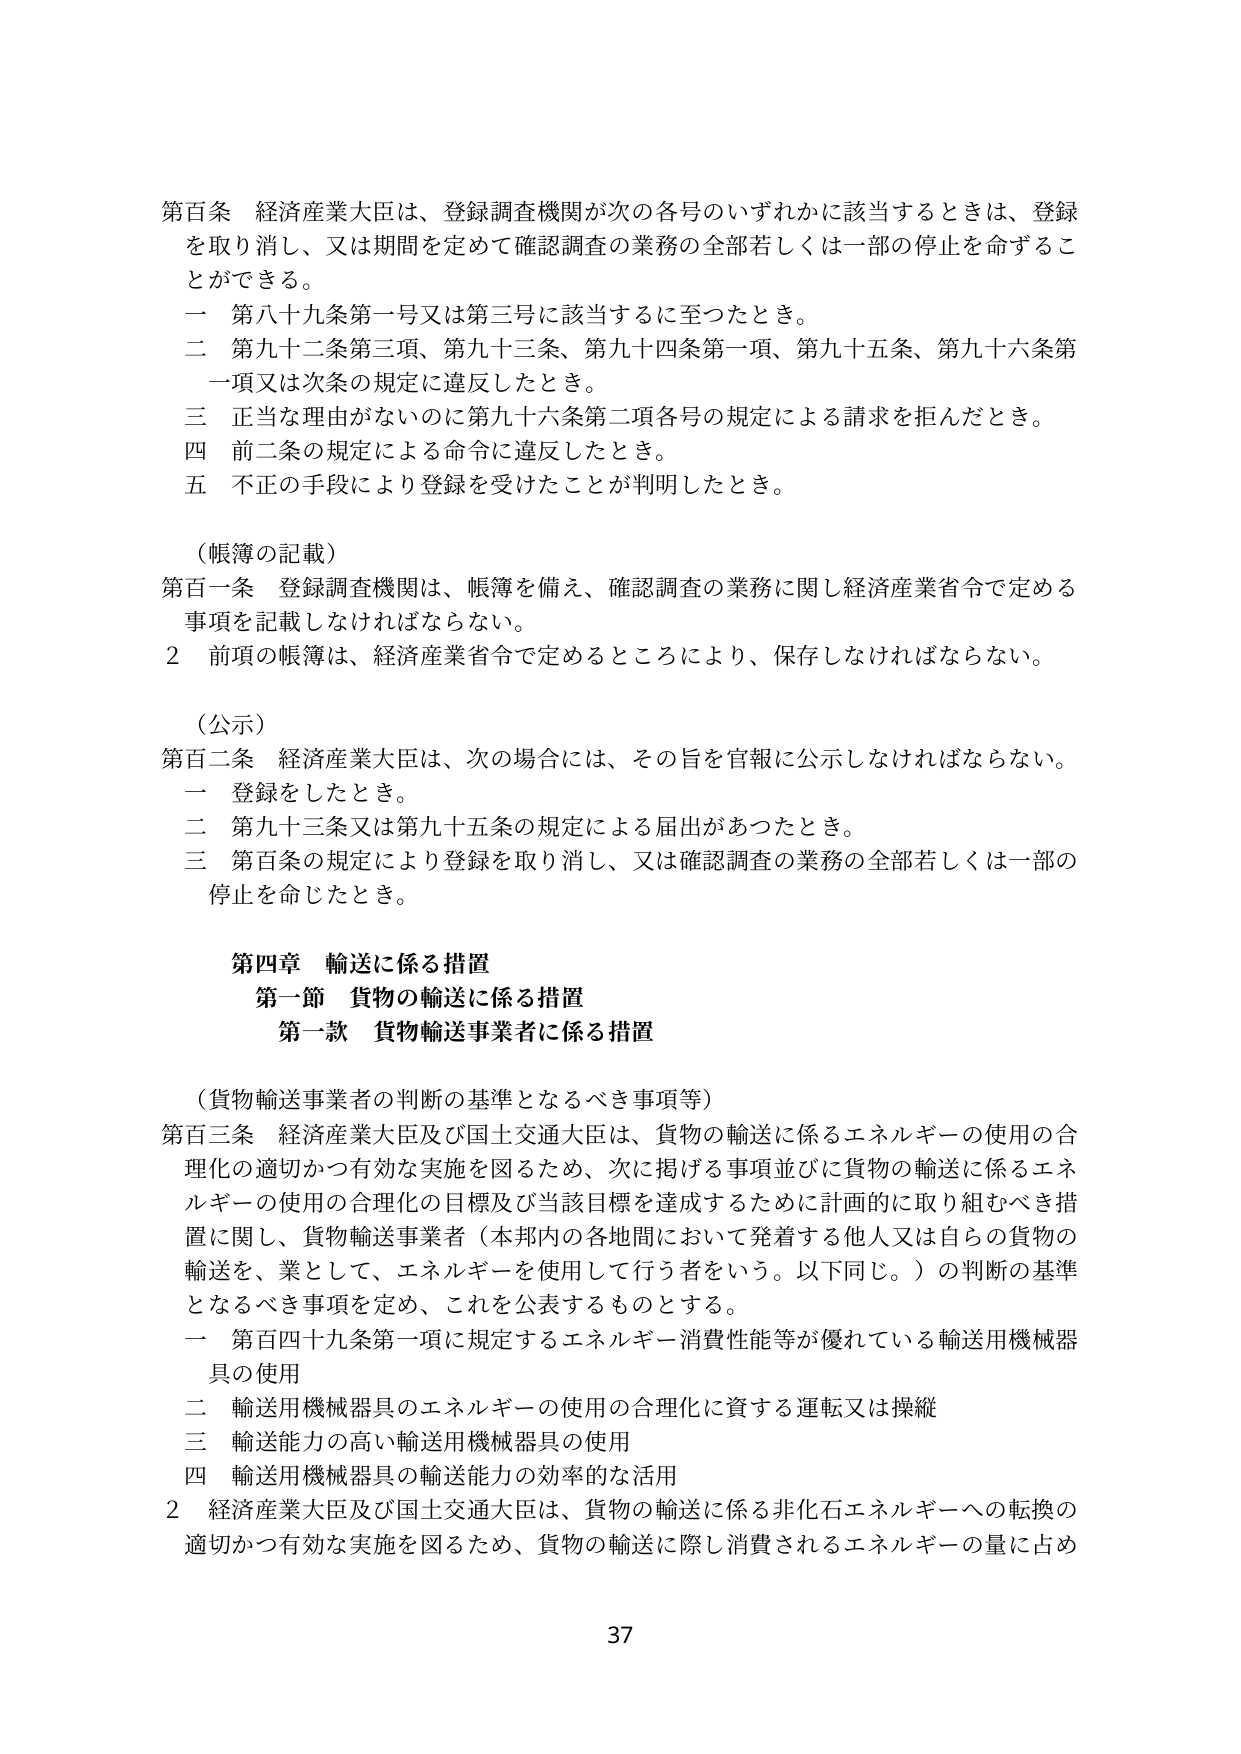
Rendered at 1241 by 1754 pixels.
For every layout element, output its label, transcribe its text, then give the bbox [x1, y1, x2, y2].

text 第百一条 登録調査機関は、帳簿を備え、確認調査の業務に関し経済産業省令で定める事項を記載しなければならない。 [161, 569, 1079, 638]
text 第百三条 経済産業大臣及び国土交通大臣は、貨物の輸送に係るエネルギーの使用の合理化の適切かつ有効な実施を図るため、次に掲げる事項並びに貨物の輸送に係るエネルギーの使用の合理化の目標及び当該目標を達成するために計画的に取り組むべき措置に関し、貨物輸送事業者（本邦内の各地間において発着する他人又は自らの貨物の輸送を、業として、エネルギーを使用して行う者をいう。以下同じ。）の判断の基準となるべき事項を定め、これを公表するものとする。 [161, 1116, 1079, 1321]
text 三 輸送能力の高い輸送用機械器具の使用 [184, 1424, 1079, 1458]
text 一 第百四十九条第一項に規定するエネルギー消費性能等が優れている輸送用機械器具の使用 [184, 1321, 1079, 1389]
text 三 正当な理由がないのに第九十六条第二項各号の規定による請求を拒んだとき。 [184, 399, 1079, 433]
text 一 第八十九条第一号又は第三号に該当するに至つたとき。 [184, 296, 1079, 330]
text 二 第九十二条第三項、第九十三条、第九十四条第一項、第九十五条、第九十六条第一項又は次条の規定に違反したとき。 [184, 330, 1079, 399]
text 第一節 貨物の輸送に係る措置 [253, 979, 1079, 1014]
text 四 前二条の規定による命令に違反したとき。 [184, 433, 1079, 467]
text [161, 1492, 1079, 1560]
text （公示） [184, 706, 1079, 740]
text （貨物輸送事業者の判断の基準となるべき事項等） [184, 1082, 1079, 1116]
text 第百条 経済産業大臣は、登録調査機関が次の各号のいずれかに該当するときは、登録を取り消し、又は期間を定めて確認調査の業務の全部若しくは一部の停止を命ずることができる。 [161, 194, 1079, 296]
text 第四章 輸送に係る措置 [230, 945, 1079, 979]
text 第一款 貨物輸送事業者に係る措置 [276, 1014, 1079, 1048]
text ２ 前項の帳簿は、経済産業省令で定めるところにより、保存しなければならない。 [161, 638, 1079, 672]
text 第百二条 経済産業大臣は、次の場合には、その旨を官報に公示しなければならない。 [161, 740, 1079, 774]
text 一 登録をしたとき。 [184, 774, 1079, 809]
text （帳簿の記載） [184, 535, 1079, 569]
text 二 輸送用機械器具のエネルギーの使用の合理化に資する運転又は操縦 [184, 1389, 1079, 1424]
text 五 不正の手段により登録を受けたことが判明したとき。 [184, 467, 1079, 501]
text 二 第九十三条又は第九十五条の規定による届出があつたとき。 [184, 809, 1079, 843]
text 四 輸送用機械器具の輸送能力の効率的な活用 [184, 1458, 1079, 1492]
text 三 第百条の規定により登録を取り消し、又は確認調査の業務の全部若しくは一部の停止を命じたとき。 [184, 843, 1079, 911]
